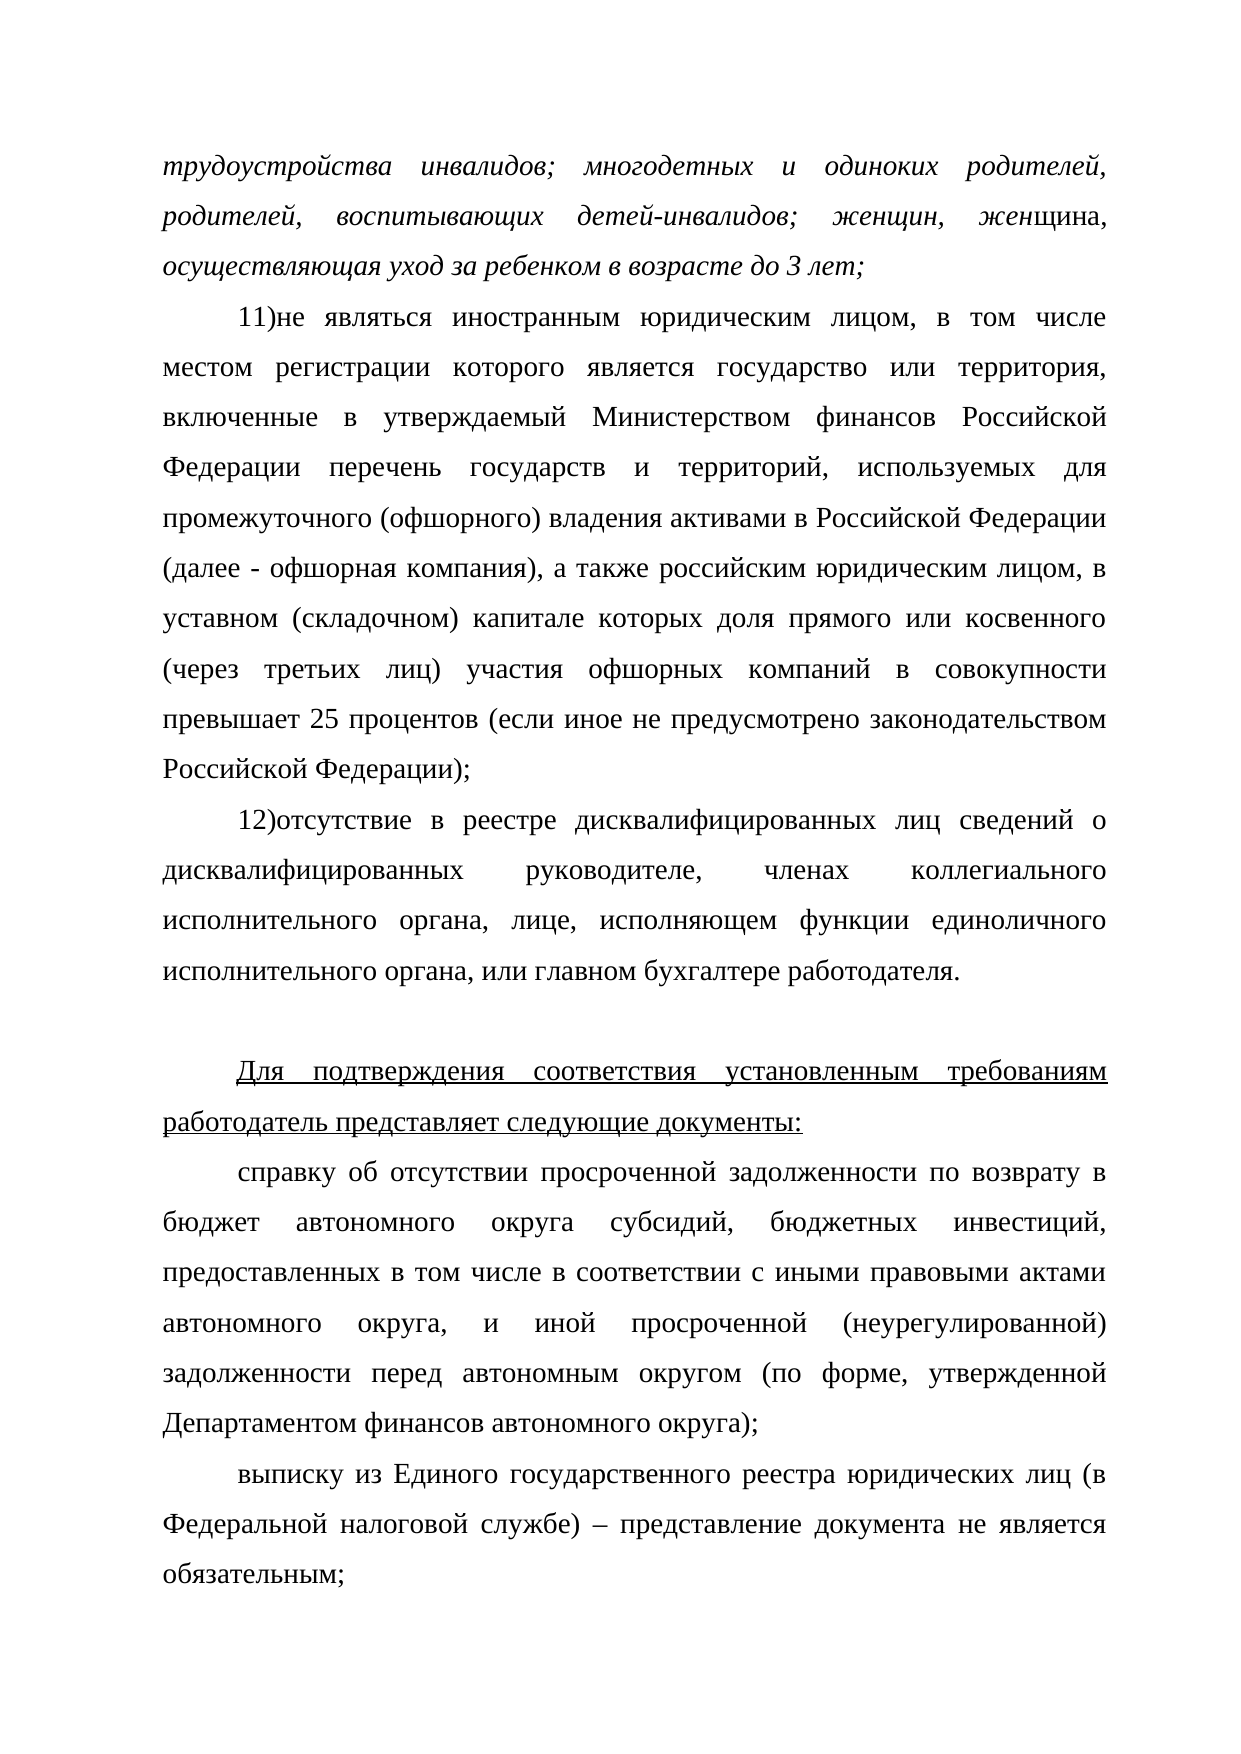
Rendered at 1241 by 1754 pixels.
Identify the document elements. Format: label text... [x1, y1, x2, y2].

text справку об отсутствии просроченной задолженности по возврату в бюджет автономного округа субсидий, бюджетных инвестиций, предоставленных в том числе в соответствии с иными правовыми актами автономного округа, и иной просроченной (неурегулированной) задолженности перед автономным округом (по форме, утвержденной Департаментом финансов автономного округа); [162, 1154, 1107, 1439]
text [162, 148, 1107, 282]
text 11)не являться иностранным юридическим лицом, в том числе местом регистрации которого является государство или территория, включенные в утверждаемый Министерством финансов Российской Федерации перечень государств и территорий, используемых для промежуточного (офшорного) владения активами в Российской Федерации (далее - офшорная компания), а также российским юридическим лицом, в уставном (складочном) капитале которых доля прямого или косвенного (через третьих лиц) участия офшорных компаний в совокупности превышает 25 процентов (если иное не предусмотрено законодательством Российской Федерации); [162, 299, 1107, 785]
text выписку из Единого государственного реестра юридических лиц (в Федеральной налоговой службе) – представление документа не является обязательным; [162, 1456, 1107, 1590]
text 12)отсутствие в реестре дисквалифицированных лиц сведений о дисквалифицированных руководителе, членах коллегиального исполнительного органа, лице, исполняющем функции единоличного исполнительного органа, или главном бухгалтере работодателя. [162, 802, 1107, 986]
text Для подтверждения соответствия установленным требованиям работодатель представляет следующие документы: [162, 1053, 1107, 1137]
